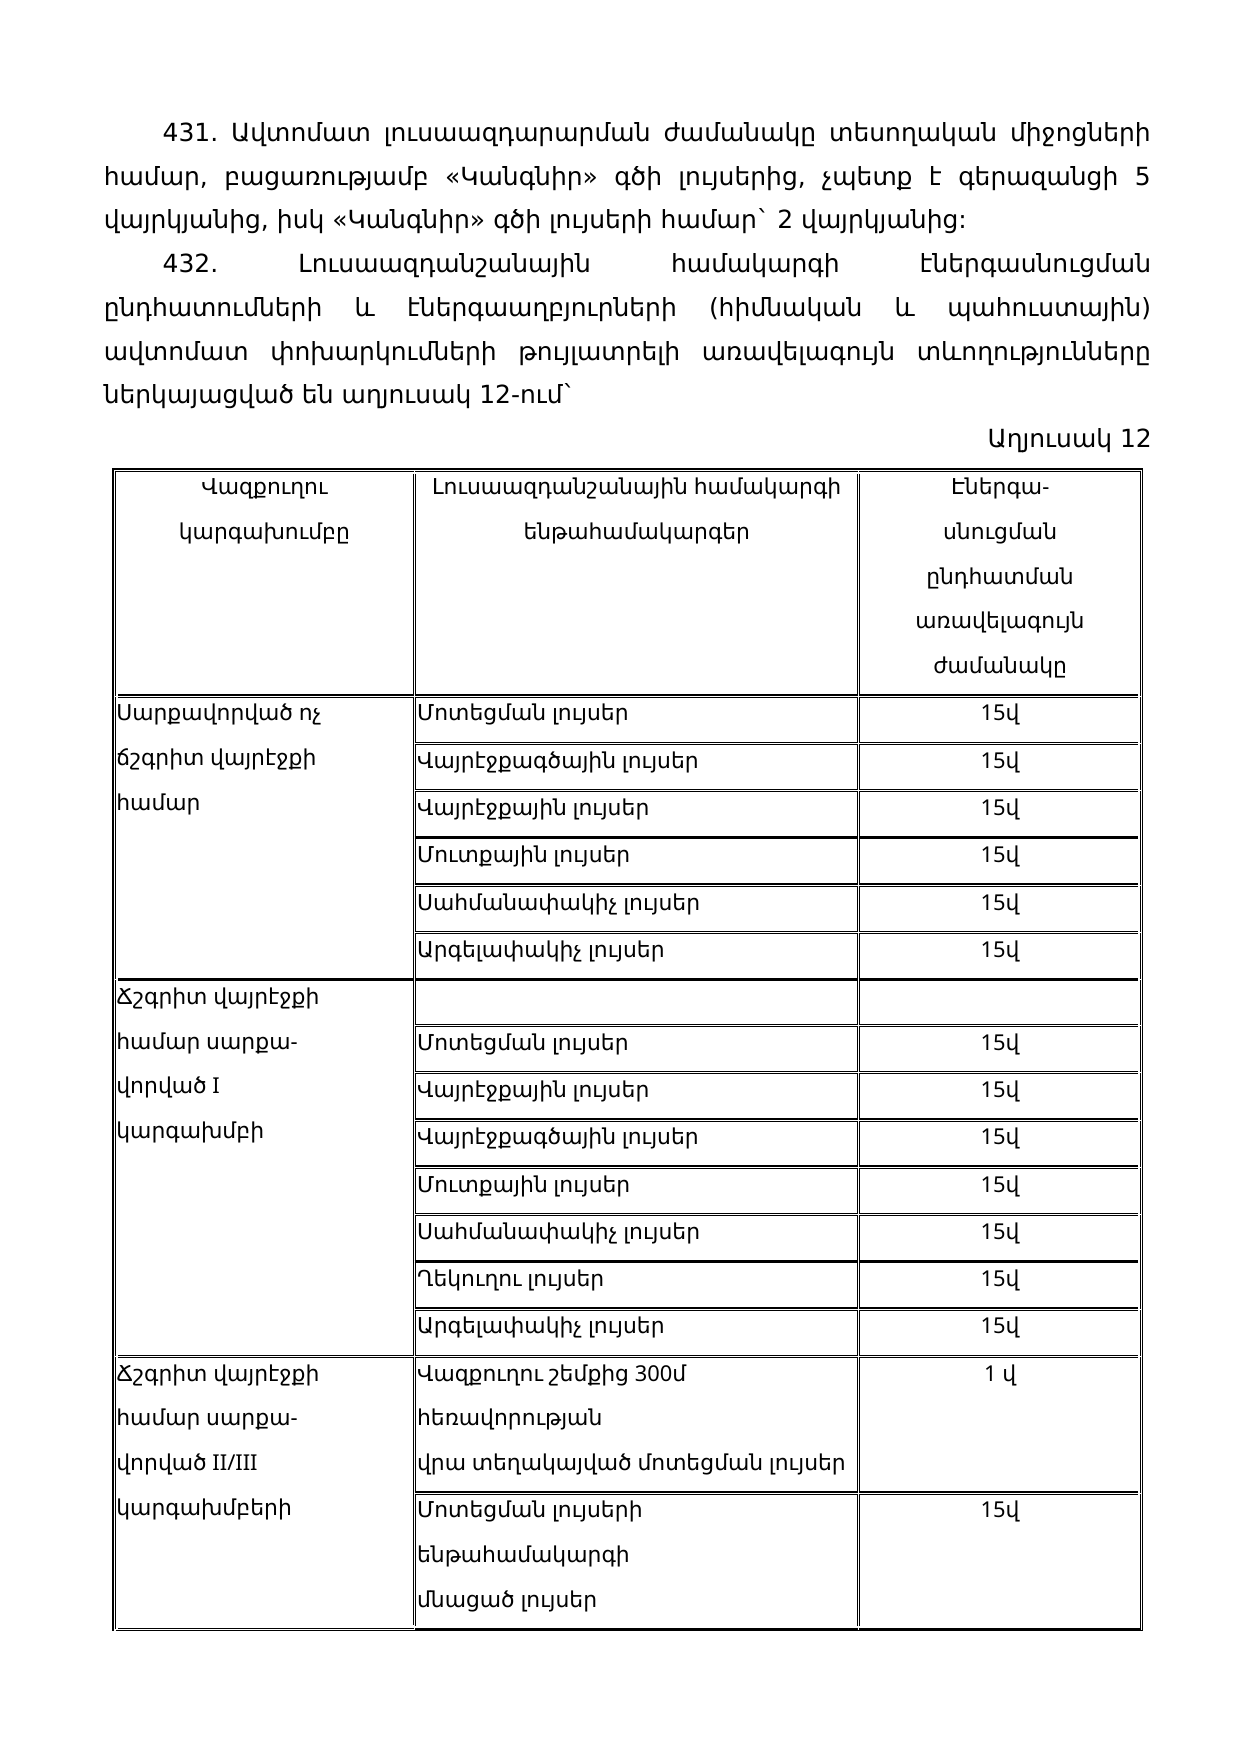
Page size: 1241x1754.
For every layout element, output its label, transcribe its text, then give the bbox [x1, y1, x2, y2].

table_cell Սահմանափակիչ լույսեր [416, 1216, 857, 1260]
table_cell 15վ [860, 1024, 1140, 1071]
table_cell 15վ [860, 694, 1140, 741]
table_cell Արգելափակիչ լույսեր [416, 934, 857, 978]
table_cell 15վ [860, 1165, 1140, 1213]
table_cell Սարքավորված ոչ ճշգրիտ վայրէջքի համար [116, 694, 413, 978]
table_cell Մուտքային լույսեր [416, 839, 857, 883]
table_cell 15վ [860, 836, 1140, 883]
table_cell [860, 978, 1141, 1023]
table_cell [416, 981, 857, 1023]
table_cell Մոտեցման լույսերի ենթահամակարգի մնացած լույսեր [415, 1495, 859, 1628]
table_cell 15վ [859, 1071, 1141, 1118]
table_cell Վայրէջքային լույսեր [416, 1074, 857, 1118]
table_cell Վայրէջքագծային լույսեր [416, 745, 857, 789]
table_cell 15վ [859, 789, 1141, 836]
table_cell 15վ [860, 1260, 1140, 1307]
table_cell Վայրէջքային լույսեր [416, 792, 857, 836]
text 431. Ավտոմատ լուսաազդարարման ժամանակը տեսողական միջոցների համար, բացառությամբ «Կանգնիր» գծի լույսերից, չպետք է գերազանցի 5 վայրկյանից, իսկ «Կանգնիր» գծի լույսերի համար` 2 վայրկյանից: [103, 118, 1152, 235]
table_cell 15վ [860, 883, 1140, 931]
table_cell Մոտեցման լույսեր [416, 1027, 857, 1071]
table_cell Արգելափակիչ լույսեր [416, 1311, 857, 1354]
table_cell Ճշգրիտ վայրէջքի համար սարքա- վորված II/III կարգախմբերի [116, 1355, 414, 1628]
table_cell 15վ [860, 1118, 1140, 1165]
table_cell Վայրէջքագծային լույսեր [416, 1122, 857, 1165]
table_cell Մուտքային լույսեր [416, 1169, 857, 1213]
table_cell 15վ [860, 741, 1140, 789]
text 432. Լուսաազդանշանային համակարգի էներգասնուցման ընդհատումների և էներգաաղբյուրների (հիմնական և պահուստային) ավտոմատ փոխարկումների թույլատրելի առավելագույն տևողությունները ներկայացված են աղյուսակ 12-ում` [103, 249, 1152, 410]
table_cell 15վ [859, 1491, 1140, 1628]
table_cell Սահմանափակիչ լույսեր [416, 887, 857, 931]
table_cell 1 վ [860, 1355, 1140, 1491]
text Աղյուսակ 12 [103, 424, 1152, 453]
table_header Էներգա- սնուցման ընդհատման առավելագույն ժամանակը [859, 472, 1140, 694]
table_header Լուսաազդանշանային համակարգի ենթահամակարգեր [415, 472, 859, 694]
table_cell Ղեկուղու լույսեր [416, 1263, 857, 1307]
table_cell Մոտեցման լույսեր [416, 698, 857, 741]
table_cell Վազքուղու շեմքից 300մ հեռավորության վրա տեղակայված մոտեցման լույսեր [416, 1358, 857, 1491]
table_cell 15վ [860, 1307, 1140, 1354]
table_header Վազքուղու կարգախումբը [116, 472, 414, 694]
table_cell 15վ [859, 931, 1141, 978]
table_cell Ճշգրիտ վայրէջքի համար սարքա- վորված I կարգախմբի [114, 978, 413, 1354]
table_cell 15վ [859, 1213, 1141, 1260]
